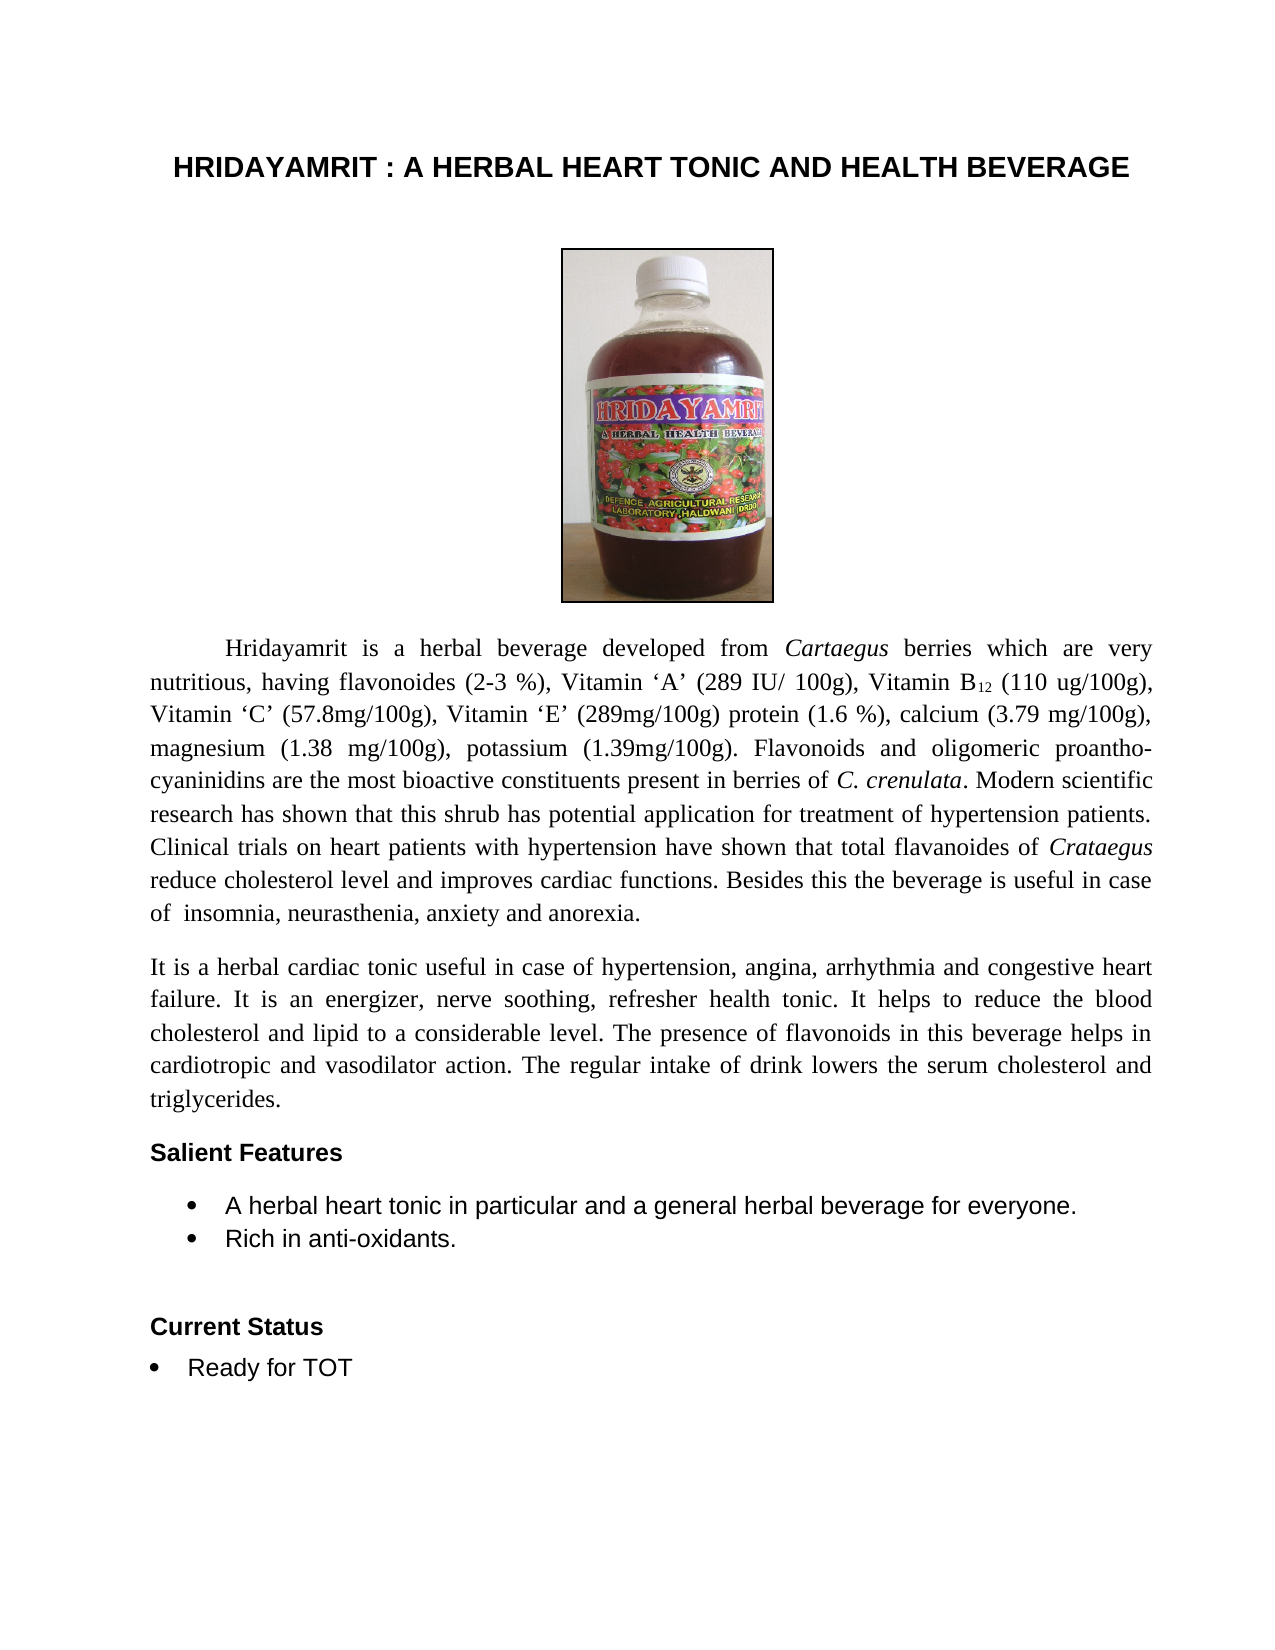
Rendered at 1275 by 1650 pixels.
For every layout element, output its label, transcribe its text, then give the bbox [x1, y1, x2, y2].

text HRIDAYAMRIT : A HERBAL HEART TONIC AND HEALTH BEVERAGE [150, 150, 1153, 183]
list Rich in anti-oxidants. [187, 1224, 1153, 1253]
text Hridayamrit is a herbal beverage developed from Cartaegus berries which are very nutritious, having flavonoides (2-3 %), Vitamin ‘A’ (289 IU/ 100g), Vitamin B12 (110 ug/100g), Vitamin ‘C’ (57.8mg/100g), Vitamin ‘E’ (289mg/100g) protein (1.6 %), calcium (3.79 mg/100g), magnesium (1.38 mg/100g), potassium (1.39mg/100g). Flavonoids and oligomeric proantho-cyaninidins are the most bioactive constituents present in berries of C. crenulata. Modern scientific research has shown that this shrub has potential application for treatment of hypertension patients. Clinical trials on heart patients with hypertension have shown that total flavanoides of Crataegus reduce cholesterol level and improves cardiac functions. Besides this the beverage is useful in case of insomnia, neurasthenia, anxiety and anorexia. [150, 633, 1153, 926]
list Ready for TOT [150, 1353, 1153, 1382]
text Current Status [150, 1311, 1153, 1340]
picture [563, 250, 772, 601]
text Salient Features [150, 1137, 1153, 1166]
text It is a herbal cardiac tonic useful in case of hypertension, angina, arrhythmia and congestive heart failure. It is an energizer, nerve soothing, refresher health tonic. It helps to reduce the blood cholesterol and lipid to a considerable level. The presence of flavonoids in this beverage helps in cardiotropic and vasodilator action. The regular intake of drink lowers the serum cholesterol and triglycerides. [150, 952, 1153, 1112]
list A herbal heart tonic in particular and a general herbal beverage for everyone. [187, 1191, 1153, 1220]
